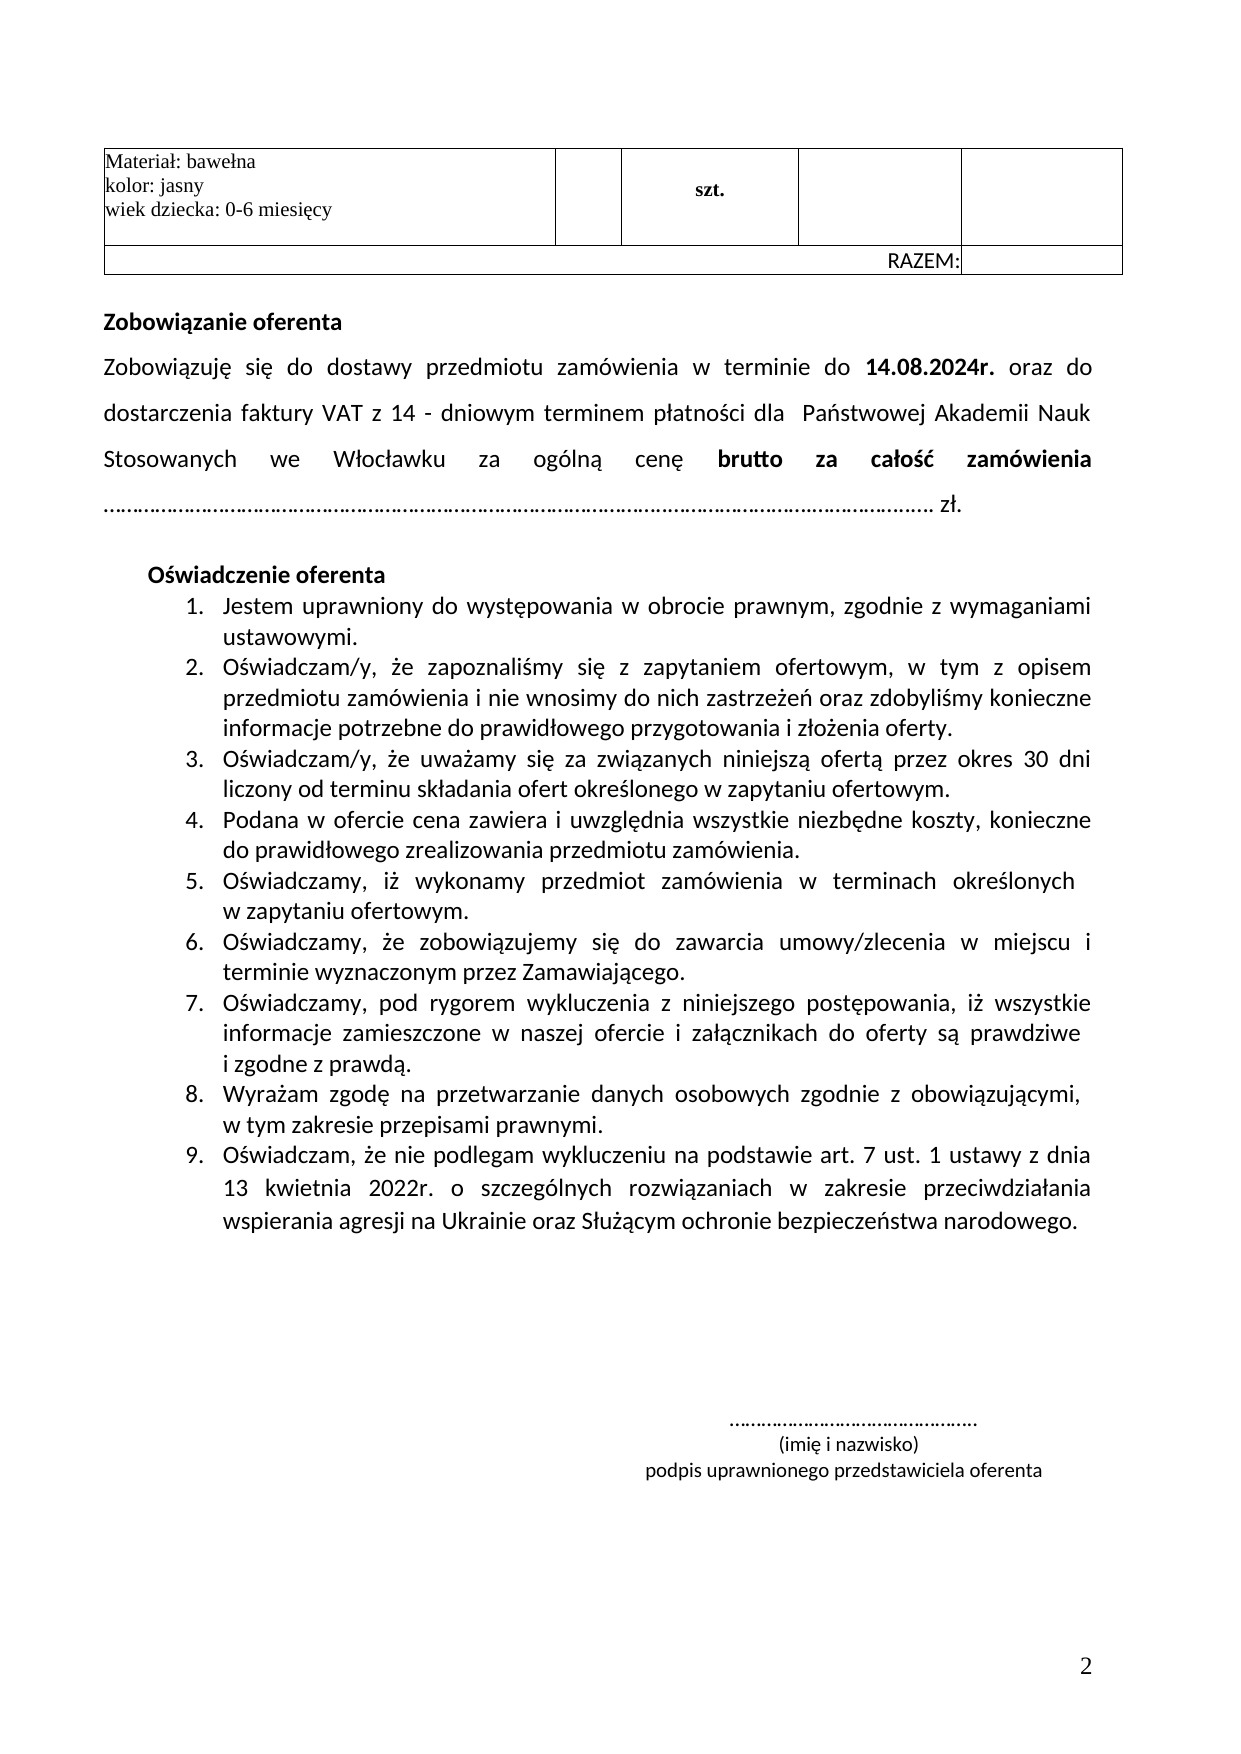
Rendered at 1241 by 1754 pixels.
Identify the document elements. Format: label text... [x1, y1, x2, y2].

table_cell [799, 149, 961, 245]
list Wyrażam zgodę na przetwarzanie danych osobowych zgodnie z obowiązującymi, w tym zakresie przepisami prawnymi. [185, 1078, 1092, 1139]
text (imię i nazwisko) [148, 1432, 1092, 1457]
table_cell [962, 149, 1122, 245]
table_cell 10 [556, 149, 621, 245]
table_cell szt. [622, 149, 798, 245]
text ……………………………………….. [148, 1404, 1092, 1432]
list Podana w ofercie cena zawiera i uwzględnia wszystkie niezbędne koszty, konieczne do prawidłowego zrealizowania przedmiotu zamówienia. [185, 804, 1092, 865]
list Oświadczam/y, że zapoznaliśmy się z zapytaniem ofertowym, w tym z opisem przedmiotu zamówienia i nie wnosimy do nich zastrzeżeń oraz zdobyliśmy konieczne informacje potrzebne do prawidłowego przygotowania i złożenia oferty. [185, 651, 1092, 743]
list Oświadczam, że nie podlegam wykluczeniu na podstawie art. 7 ust. 1 ustawy z dnia 13 kwietnia 2022r. o szczególnych rozwiązaniach w zakresie przeciwdziałania wspierania agresji na Ukrainie oraz Służącym ochronie bezpieczeństwa narodowego. [185, 1139, 1092, 1236]
list Oświadczamy, pod rygorem wykluczenia z niniejszego postępowania, iż wszystkie informacje zamieszczone w naszej ofercie i załącznikach do oferty są prawdziwe i zgodne z prawdą. [185, 987, 1092, 1078]
list Oświadczamy, że zobowiązujemy się do zawarcia umowy/zlecenia w miejscu i terminie wyznaczonym przez Zamawiającego. [185, 926, 1092, 987]
text Oświadczenie oferenta [148, 560, 1092, 590]
list Jestem uprawniony do występowania w obrocie prawnym, zgodnie z wymaganiami ustawowymi. [185, 590, 1092, 651]
list Oświadczamy, iż wykonamy przedmiot zamówienia w terminach określonych w zapytaniu ofertowym. [185, 865, 1092, 926]
table_cell RAZEM: [105, 246, 961, 274]
list Oświadczam/y, że uważamy się za związanych niniejszą ofertą przez okres 30 dni liczony od terminu składania ofert określonego w zapytaniu ofertowym. [185, 743, 1092, 804]
text Zobowiązuję się do dostawy przedmiotu zamówienia w terminie do 14.08.2024r. oraz do dostarczenia faktury VAT z 14 - dniowym terminem płatności dla Państwowej Akademii Nauk Stosowanych we Włocławku za ogólną cenę brutto za całość zamówienia ……………………………………………………………………………………..…………………….……………..…. zł. [103, 351, 1092, 519]
table_cell [962, 246, 1122, 274]
text podpis uprawnionego przedstawiciela oferenta [148, 1457, 1092, 1482]
text Zobowiązanie oferenta [103, 306, 1092, 336]
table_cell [105, 149, 555, 245]
